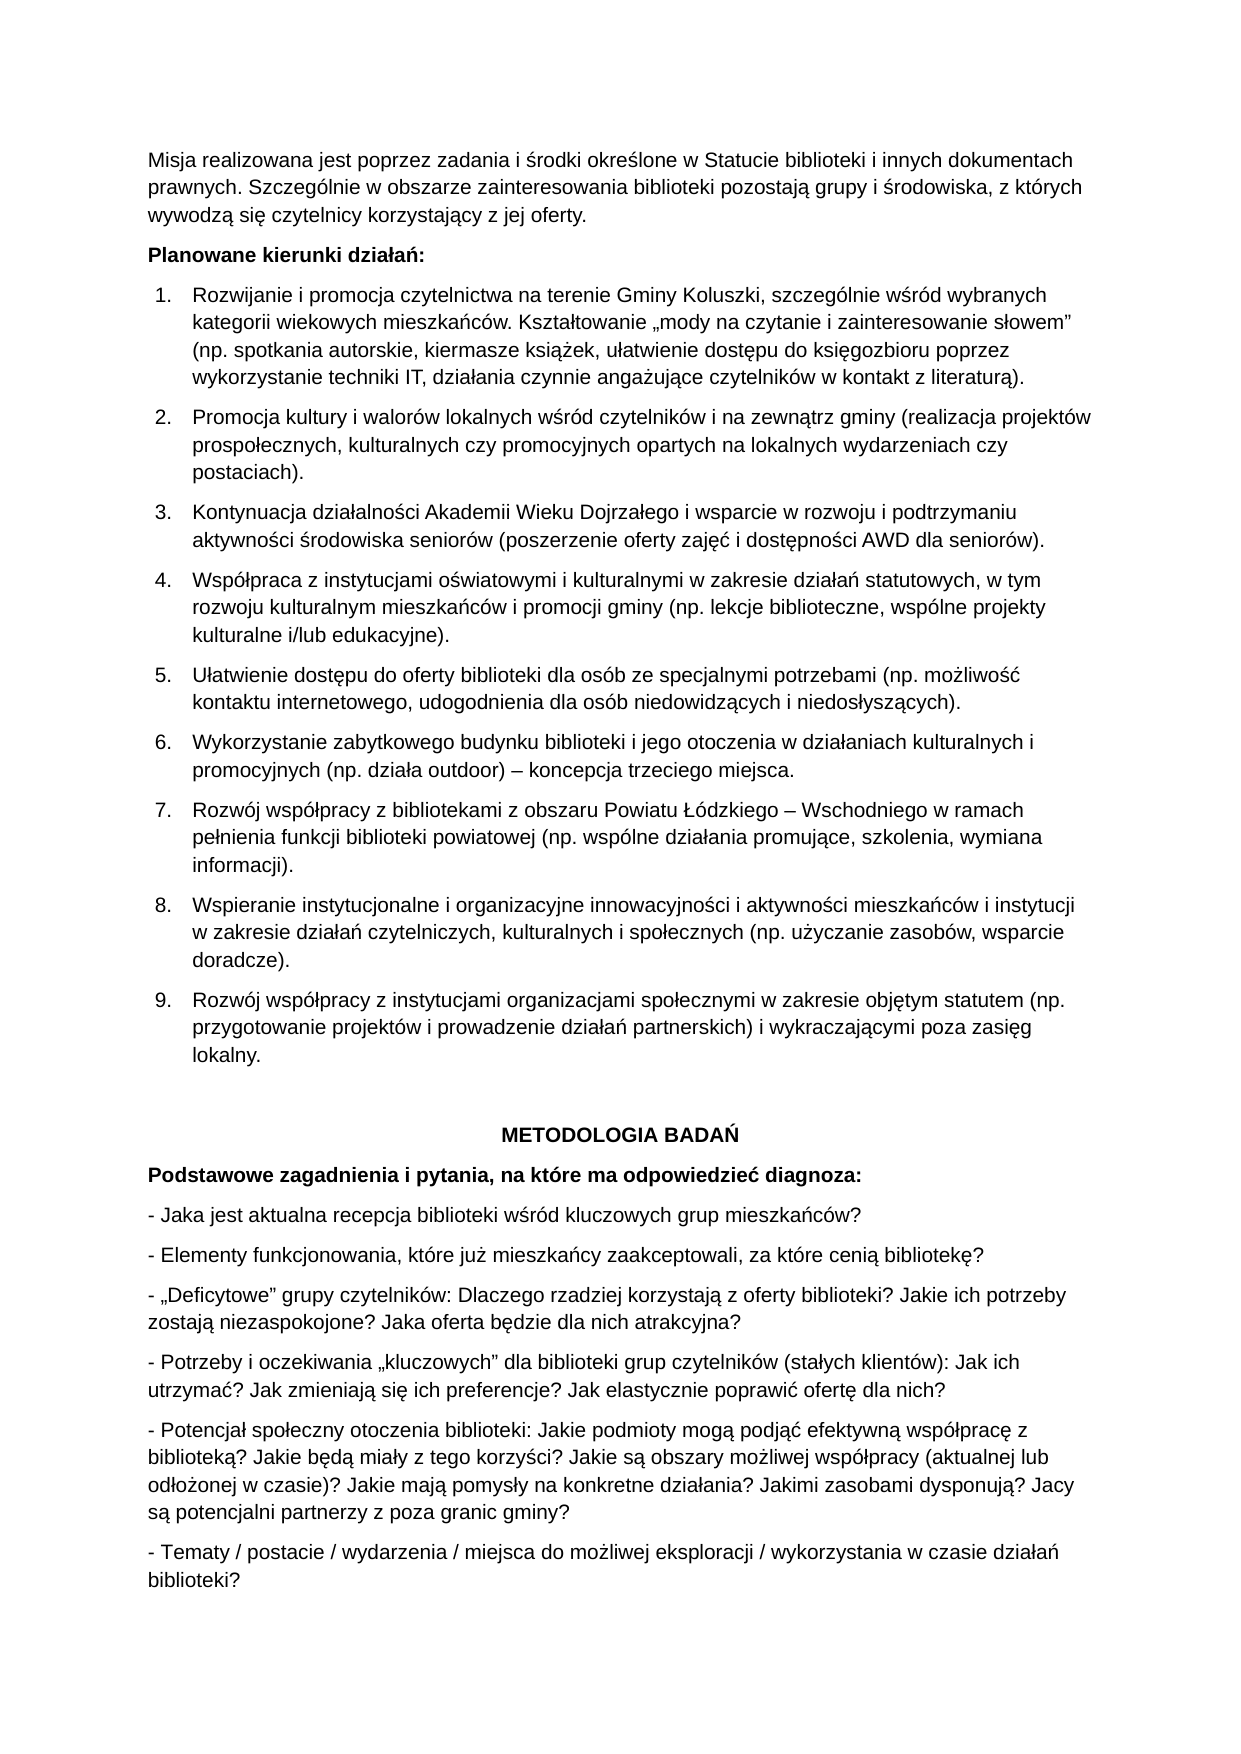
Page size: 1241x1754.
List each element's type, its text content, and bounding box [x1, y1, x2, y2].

text - Potencjał społeczny otoczenia biblioteki: Jakie podmioty mogą podjąć efektywną współpracę z biblioteką? Jakie będą miały z tego korzyści? Jakie są obszary możliwej współpracy (aktualnej lub odłożonej w czasie)? Jakie mają pomysły na konkretne działania? Jakimi zasobami dysponują? Jacy są potencjalni partnerzy z poza granic gminy? [148, 1418, 1093, 1524]
list Promocja kultury i walorów lokalnych wśród czytelników i na zewnątrz gminy (realizacja projektów prospołecznych, kulturalnych czy promocyjnych opartych na lokalnych wydarzeniach czy postaciach). [154, 405, 1093, 484]
text Podstawowe zagadnienia i pytania, na które ma odpowiedzieć diagnoza: [148, 1163, 1093, 1187]
list Rozwój współpracy z bibliotekami z obszaru Powiatu Łódzkiego – Wschodniego w ramach pełnienia funkcji biblioteki powiatowej (np. wspólne działania promujące, szkolenia, wymiana informacji). [154, 798, 1093, 877]
list Rozwój współpracy z instytucjami organizacjami społecznymi w zakresie objętym statutem (np. przygotowanie projektów i prowadzenie działań partnerskich) i wykraczającymi poza zasięg lokalny. [154, 988, 1093, 1067]
text METODOLOGIA BADAŃ [148, 1123, 1093, 1147]
list Kontynuacja działalności Akademii Wieku Dojrzałego i wsparcie w rozwoju i podtrzymaniu aktywności środowiska seniorów (poszerzenie oferty zajęć i dostępności AWD dla seniorów). [154, 500, 1093, 552]
text - „Deficytowe” grupy czytelników: Dlaczego rzadziej korzystają z oferty biblioteki? Jakie ich potrzeby zostają niezaspokojone? Jaka oferta będzie dla nich atrakcyjna? [148, 1283, 1093, 1334]
text Misja realizowana jest poprzez zadania i środki określone w Statucie biblioteki i innych dokumentach prawnych. Szczególnie w obszarze zainteresowania biblioteki pozostają grupy i środowiska, z których wywodzą się czytelnicy korzystający z jej oferty. [148, 148, 1093, 227]
text Planowane kierunki działań: [148, 243, 1093, 267]
text - Elementy funkcjonowania, które już mieszkańcy zaakceptowali, za które cenią bibliotekę? [148, 1243, 1093, 1267]
text - Tematy / postacie / wydarzenia / miejsca do możliwej eksploracji / wykorzystania w czasie działań biblioteki? [148, 1540, 1093, 1592]
list Wspieranie instytucjonalne i organizacyjne innowacyjności i aktywności mieszkańców i instytucji w zakresie działań czytelniczych, kulturalnych i społecznych (np. użyczanie zasobów, wsparcie doradcze). [154, 893, 1093, 972]
list Współpraca z instytucjami oświatowymi i kulturalnymi w zakresie działań statutowych, w tym rozwoju kulturalnym mieszkańców i promocji gminy (np. lekcje biblioteczne, wspólne projekty kulturalne i/lub edukacyjne). [154, 568, 1093, 647]
list Rozwijanie i promocja czytelnictwa na terenie Gminy Koluszki, szczególnie wśród wybranych kategorii wiekowych mieszkańców. Kształtowanie „mody na czytanie i zainteresowanie słowem” (np. spotkania autorskie, kiermasze książek, ułatwienie dostępu do księgozbioru poprzez wykorzystanie techniki IT, działania czynnie angażujące czytelników w kontakt z literaturą). [154, 283, 1093, 389]
list Wykorzystanie zabytkowego budynku biblioteki i jego otoczenia w działaniach kulturalnych i promocyjnych (np. działa outdoor) – koncepcja trzeciego miejsca. [154, 730, 1093, 782]
text - Potrzeby i oczekiwania „kluczowych” dla biblioteki grup czytelników (stałych klientów): Jak ich utrzymać? Jak zmieniają się ich preferencje? Jak elastycznie poprawić ofertę dla nich? [148, 1350, 1093, 1402]
text - Jaka jest aktualna recepcja biblioteki wśród kluczowych grup mieszkańców? [148, 1203, 1093, 1227]
list Ułatwienie dostępu do oferty biblioteki dla osób ze specjalnymi potrzebami (np. możliwość kontaktu internetowego, udogodnienia dla osób niedowidzących i niedosłyszących). [154, 663, 1093, 714]
